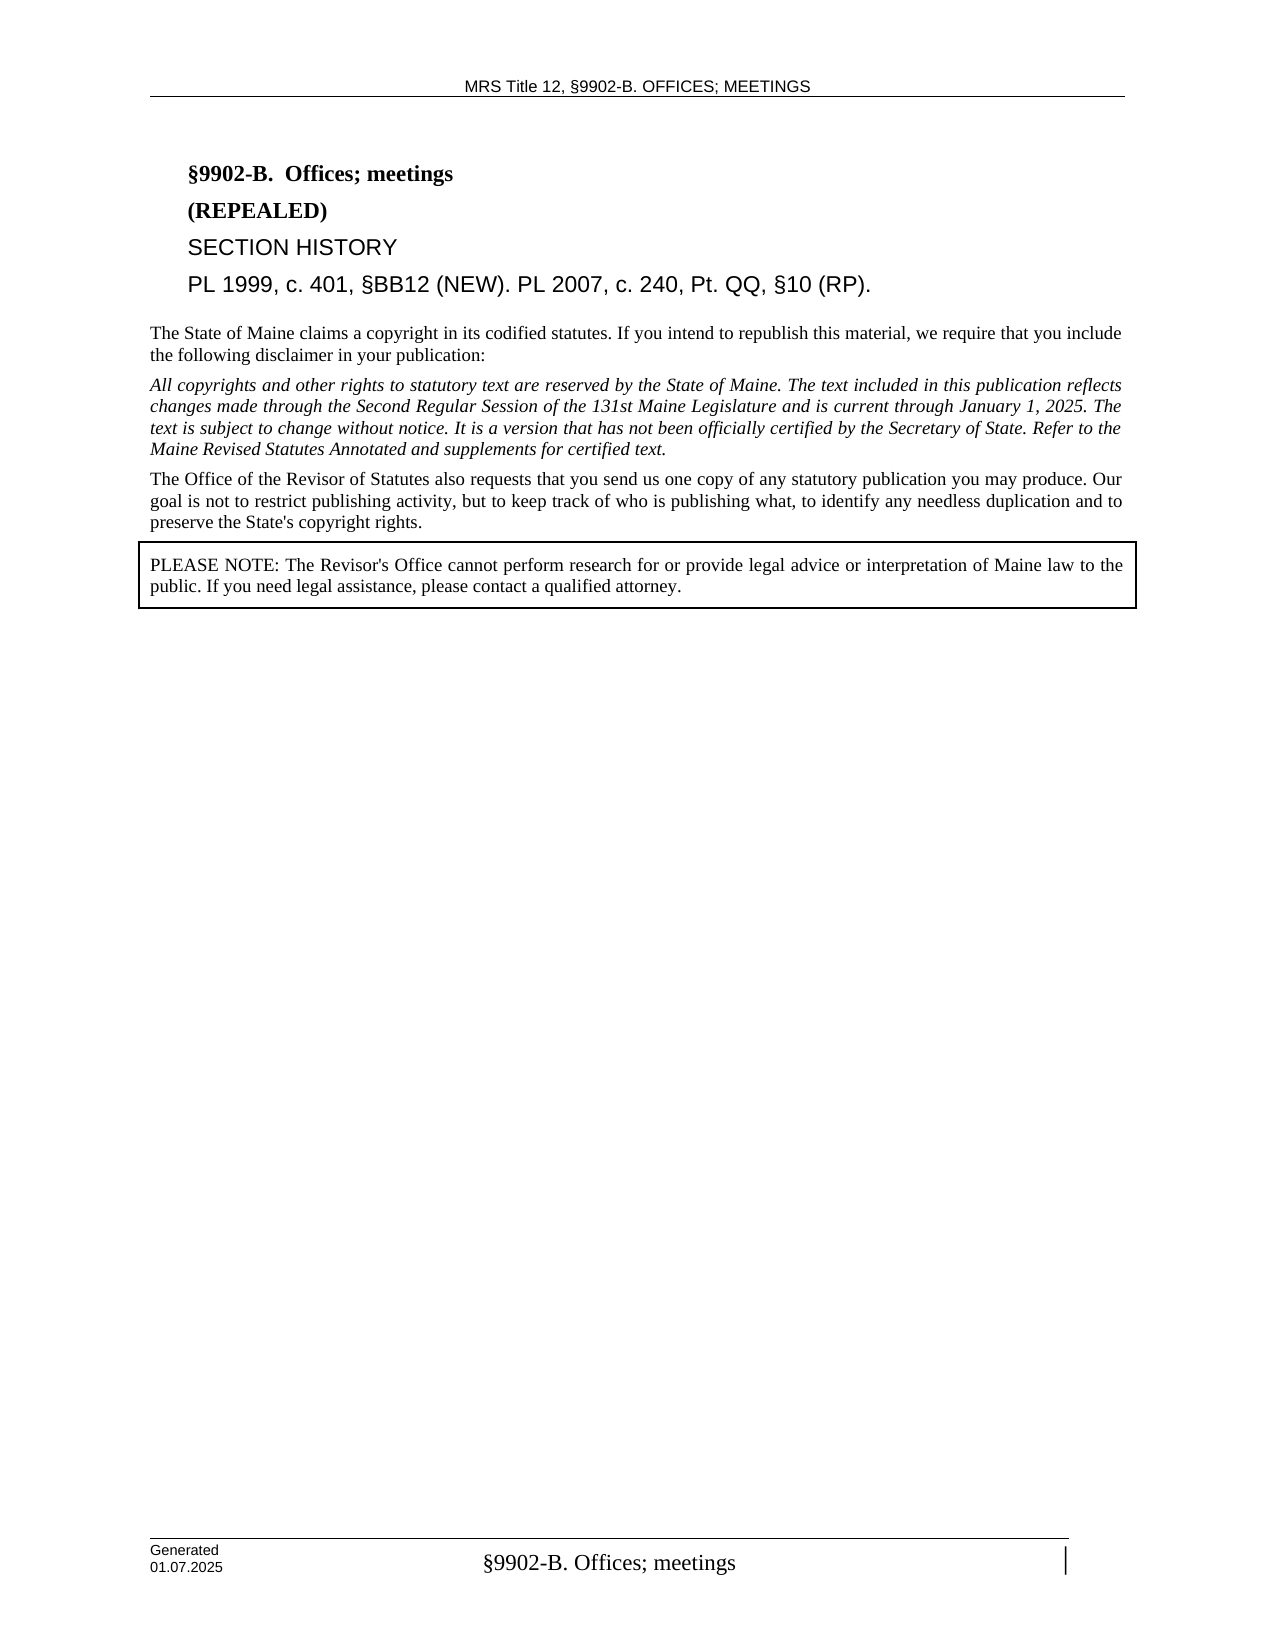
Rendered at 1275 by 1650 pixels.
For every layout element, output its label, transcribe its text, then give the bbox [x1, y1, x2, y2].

text §9902-B. Offices; meetings [187, 160, 1125, 187]
text PLEASE NOTE: The Revisor's Office cannot perform research for or provide legal advice or interpretation of Maine law to the public. If you need legal assistance, please contact a qualified attorney. [140, 543, 1135, 607]
text PL 1999, c. 401, §BB12 (NEW). PL 2007, c. 240, Pt. QQ, §10 (RP). [187, 271, 1125, 297]
text The Office of the Revisor of Statutes also requests that you send us one copy of any statutory publication you may produce. Our goal is not to restrict publishing activity, but to keep track of who is publishing what, to identify any needless duplication and to preserve the State's copyright rights. [150, 468, 1125, 533]
text The State of Maine claims a copyright in its codified statutes. If you intend to republish this material, we require that you include the following disclaimer in your publication: [150, 322, 1125, 365]
text All copyrights and other rights to statutory text are reserved by the State of Maine. The text included in this publication reflects changes made through the Second Regular Session of the 131st Maine Legislature and is current through January 1, 2025 . The text is subject to change without notice. It is a version that has not been officially certified by the Secretary of State. Refer to the Maine Revised Statutes Annotated and supplements for certified text. [150, 373, 1125, 460]
text (REPEALED) [187, 197, 1125, 223]
text SECTION HISTORY [187, 234, 1125, 260]
